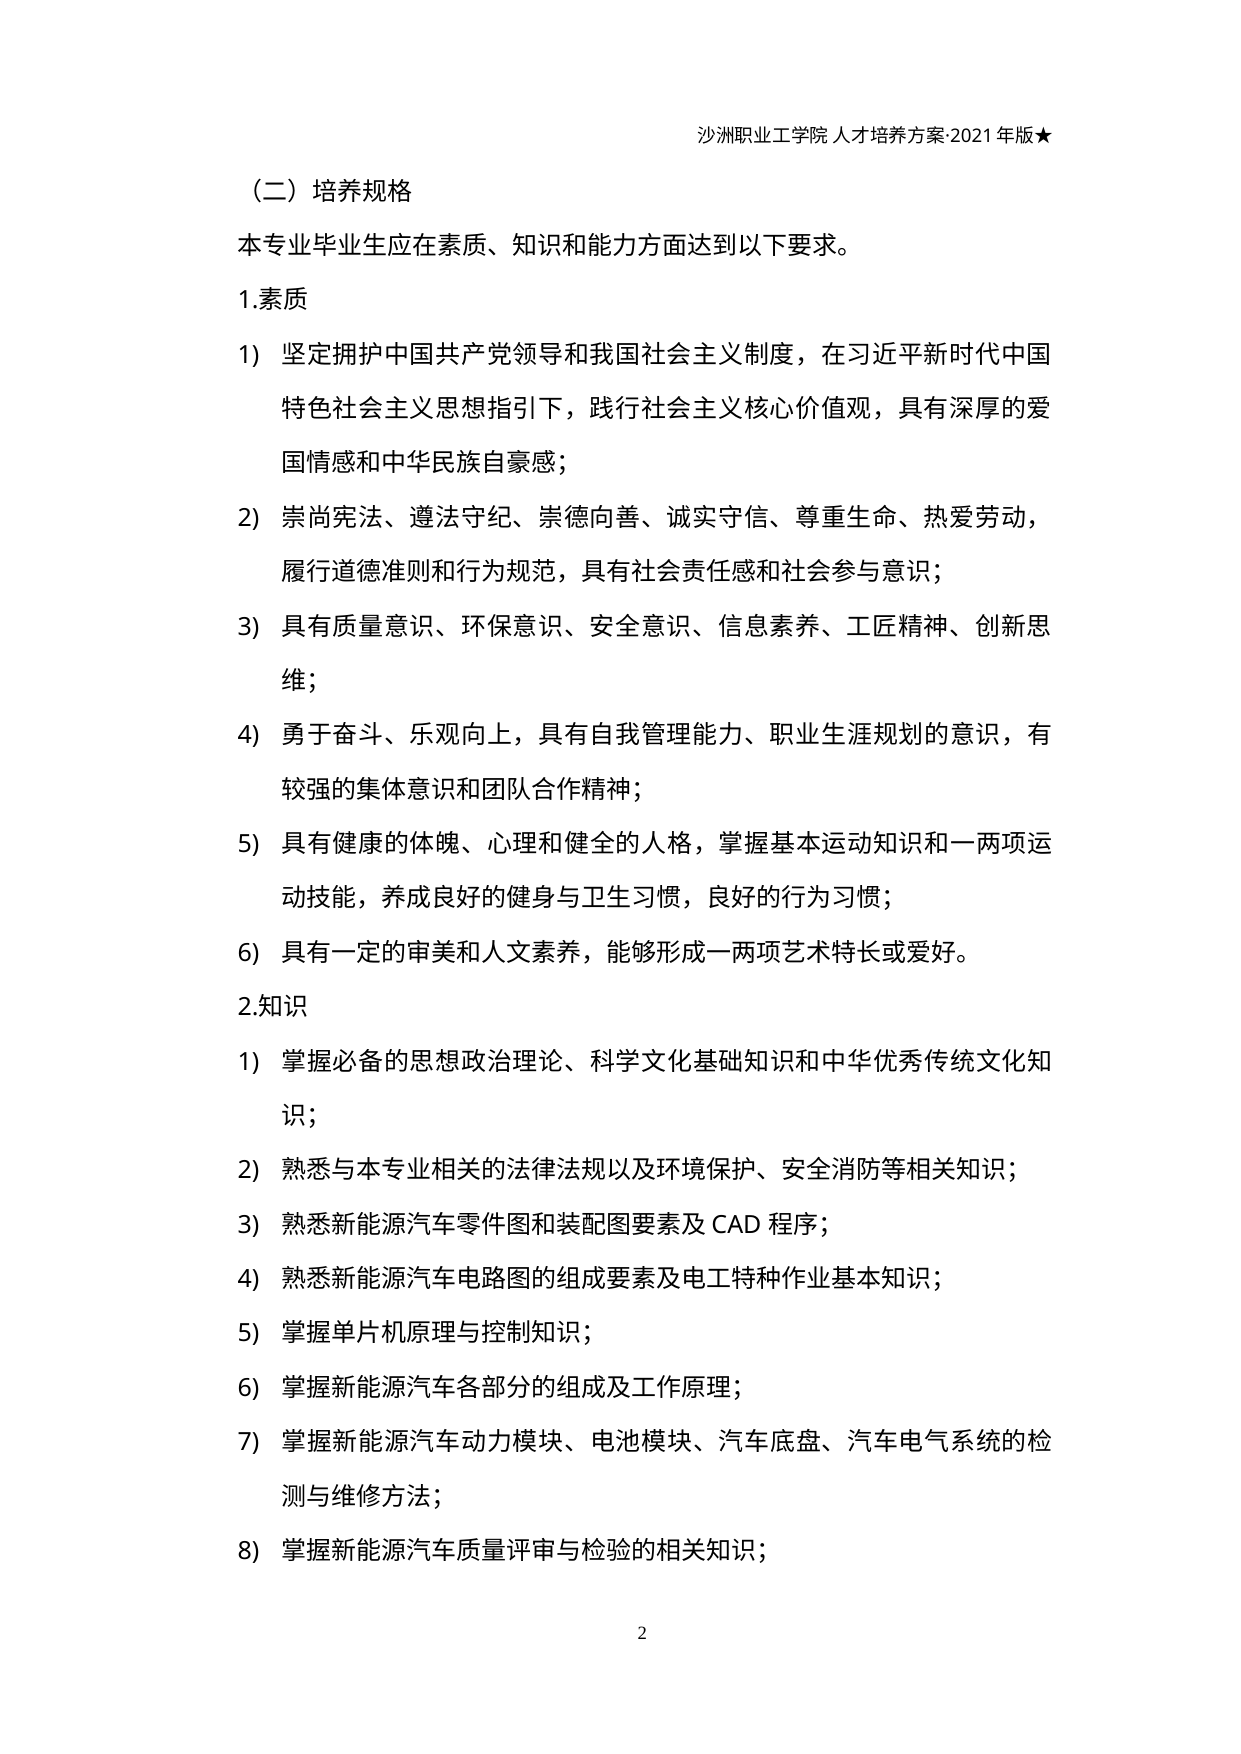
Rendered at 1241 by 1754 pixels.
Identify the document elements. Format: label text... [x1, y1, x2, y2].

subtitle 坚定拥护中国共产党领导和我国社会主义制度，在习近平新时代中国特色社会主义思想指引下，践行社会主义核心价值观，具有深厚的爱国情感和中华民族自豪感； [237, 334, 1053, 479]
subtitle （二）培养规格 [187, 171, 1053, 207]
subtitle 熟悉新能源汽车零件图和装配图要素及CAD 程序； [237, 1204, 1053, 1240]
subtitle 1.素质 [187, 280, 1053, 316]
subtitle 掌握新能源汽车动力模块、电池模块、汽车底盘、汽车电气系统的检测与维修方法； [237, 1422, 1053, 1512]
subtitle 具有健康的体魄、心理和健全的人格，掌握基本运动知识和一两项运动技能，养成良好的健身与卫生习惯，良好的行为习惯； [237, 823, 1053, 914]
subtitle 掌握单片机原理与控制知识； [237, 1313, 1053, 1349]
subtitle 掌握新能源汽车各部分的组成及工作原理； [237, 1367, 1053, 1403]
subtitle 具有质量意识、环保意识、安全意识、信息素养、工匠精神、创新思维； [237, 606, 1053, 697]
subtitle 熟悉与本专业相关的法律法规以及环境保护、安全消防等相关知识； [237, 1150, 1053, 1186]
subtitle 勇于奋斗、乐观向上，具有自我管理能力、职业生涯规划的意识，有较强的集体意识和团队合作精神； [237, 715, 1053, 805]
subtitle 具有一定的审美和人文素养，能够形成一两项艺术特长或爱好。 [237, 932, 1053, 968]
subtitle 掌握必备的思想政治理论、科学文化基础知识和中华优秀传统文化知识； [237, 1041, 1053, 1132]
subtitle 掌握新能源汽车质量评审与检验的相关知识； [237, 1530, 1053, 1567]
subtitle 本专业毕业生应在素质、知识和能力方面达到以下要求。 [187, 225, 1053, 262]
subtitle 崇尚宪法、遵法守纪、崇德向善、诚实守信、尊重生命、热爱劳动，履行道德准则和行为规范，具有社会责任感和社会参与意识； [237, 497, 1053, 588]
subtitle 2.知识 [187, 987, 1053, 1023]
subtitle 熟悉新能源汽车电路图的组成要素及电工特种作业基本知识； [237, 1258, 1053, 1295]
